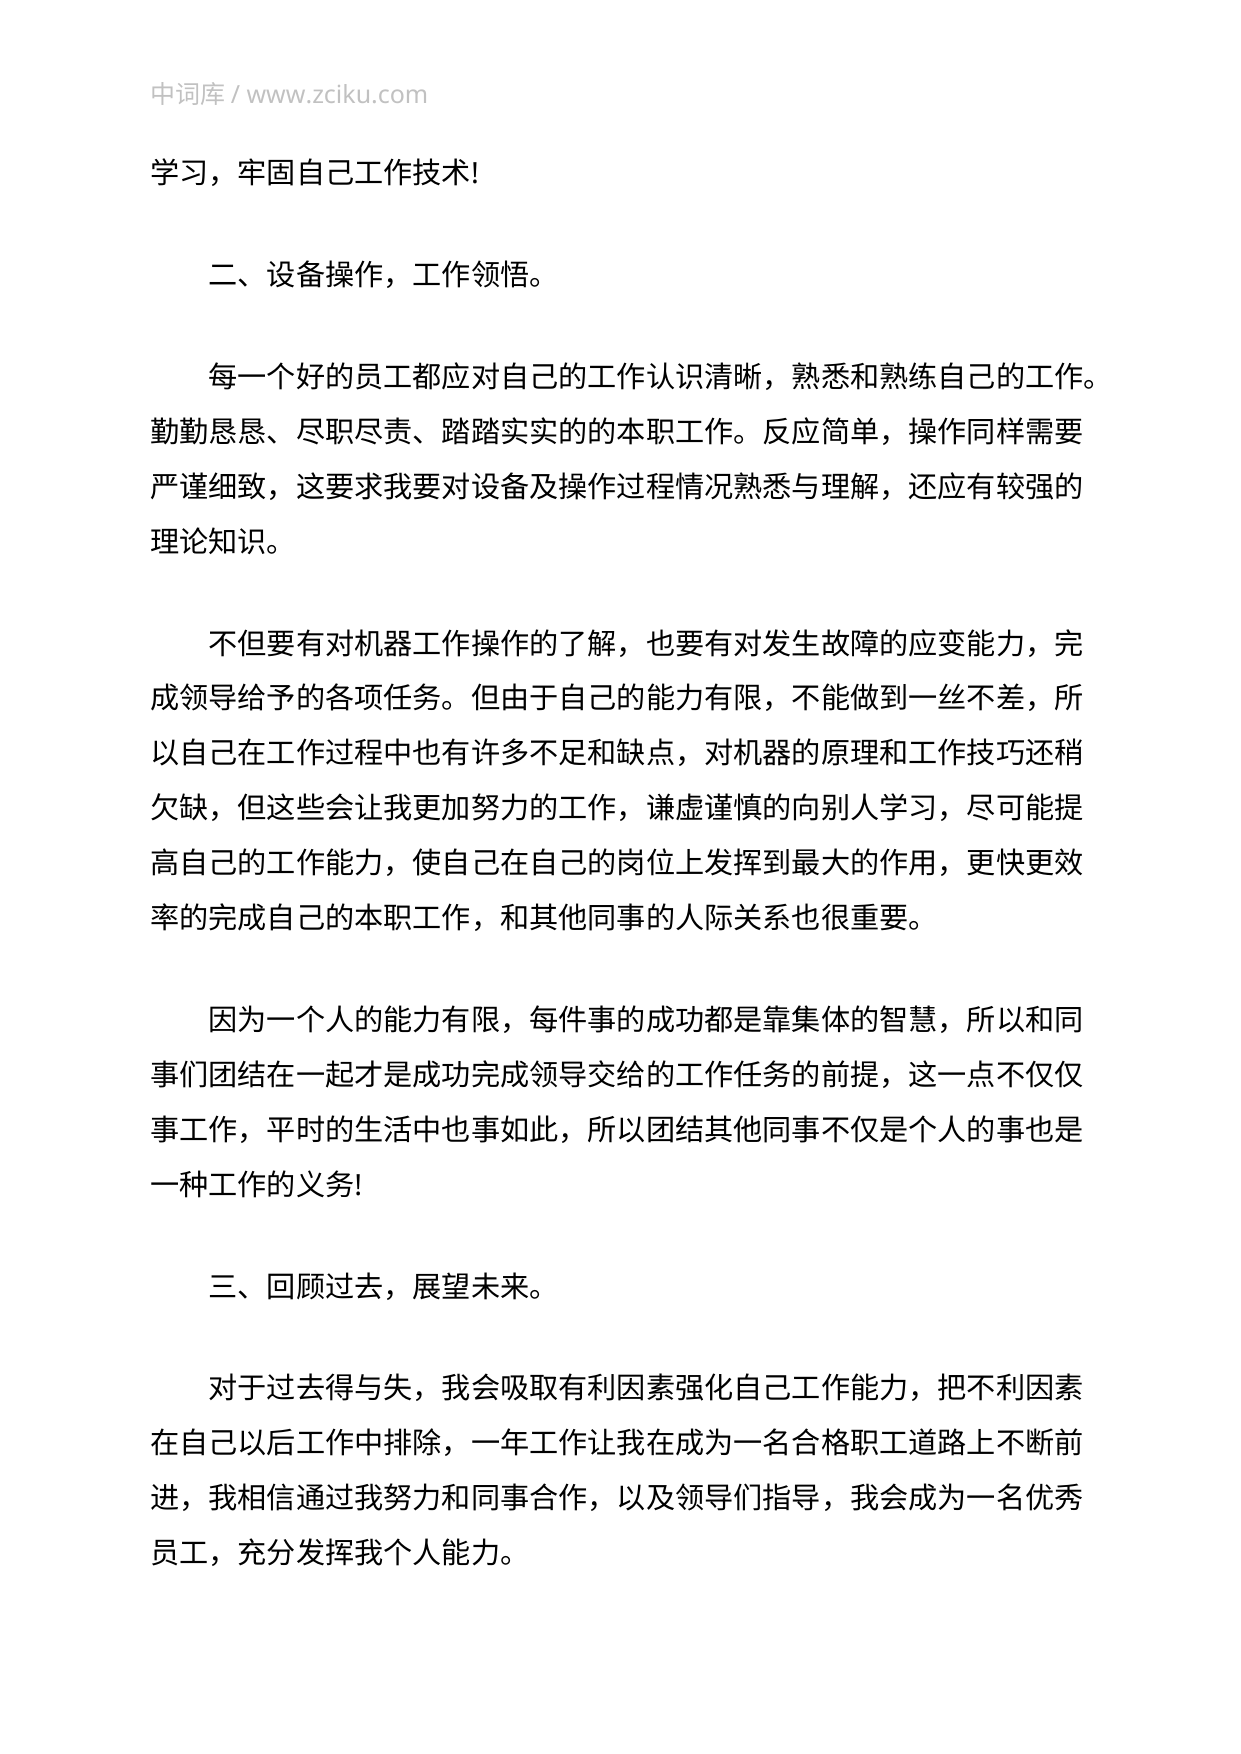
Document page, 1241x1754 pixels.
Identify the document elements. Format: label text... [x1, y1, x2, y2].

text 每一个好的员工都应对自己的工作认识清晰，熟悉和熟练自己的工作。勤勤恳恳、尽职尽责、踏踏实实的的本职工作。反应简单，操作同样需要严谨细致，这要求我要对设备及操作过程情况熟悉与理解，还应有较强的理论知识。 [150, 354, 1090, 561]
text 对于过去得与失，我会吸取有利因素强化自己工作能力，把不利因素在自己以后工作中排除，一年工作让我在成为一名合格职工道路上不断前进，我相信通过我努力和同事合作，以及领导们指导，我会成为一名优秀员工，充分发挥我个人能力。 [150, 1365, 1090, 1572]
text 不但要有对机器工作操作的了解，也要有对发生故障的应变能力，完成领导给予的各项任务。但由于自己的能力有限，不能做到一丝不差，所以自己在工作过程中也有许多不足和缺点，对机器的原理和工作技巧还稍欠缺，但这些会让我更加努力的工作，谦虚谨慎的向别人学习，尽可能提高自己的工作能力，使自己在自己的岗位上发挥到最大的作用，更快更效率的完成自己的本职工作，和其他同事的人际关系也很重要。 [150, 620, 1090, 937]
text 三、回顾过去，展望未来。 [150, 1263, 1090, 1305]
text 二、设备操作，工作领悟。 [150, 252, 1090, 294]
text 因为一个人的能力有限，每件事的成功都是靠集体的智慧，所以和同事们团结在一起才是成功完成领导交给的工作任务的前提，这一点不仅仅事工作，平时的生活中也事如此，所以团结其他同事不仅是个人的事也是一种工作的义务! [150, 996, 1090, 1203]
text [150, 150, 1090, 192]
